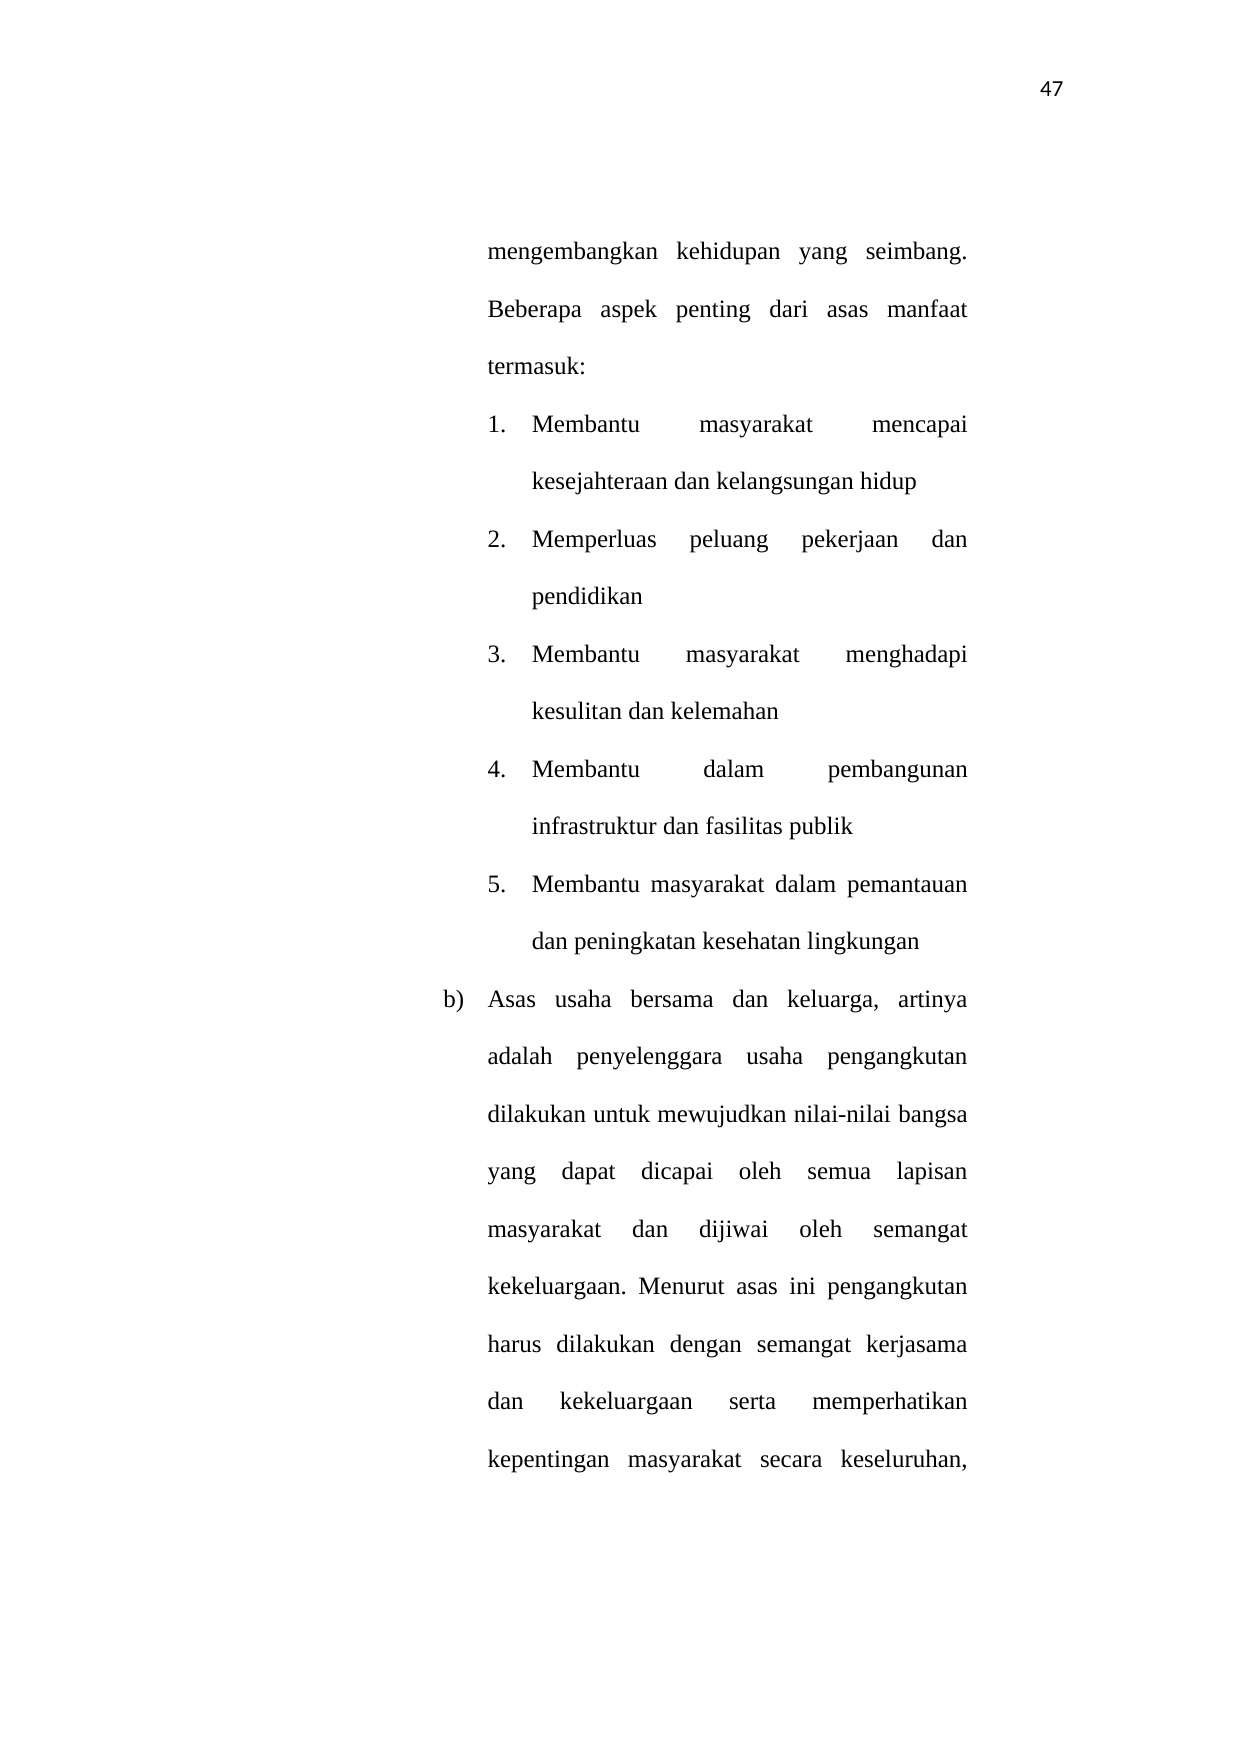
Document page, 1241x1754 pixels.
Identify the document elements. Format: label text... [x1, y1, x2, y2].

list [443, 984, 968, 1472]
list Memperluas peluang pekerjaan dan pendidikan [487, 524, 968, 610]
list Membantu masyarakat menghadapi kesulitan dan kelemahan [487, 639, 968, 725]
list Membantu masyarakat mencapai kesejahteraan dan kelangsungan hidup [487, 409, 968, 495]
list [443, 236, 968, 380]
list Membantu dalam pembangunan infrastruktur dan fasilitas publik [487, 754, 968, 840]
list Membantu masyarakat dalam pemantauan dan peningkatan kesehatan lingkungan [487, 869, 968, 955]
